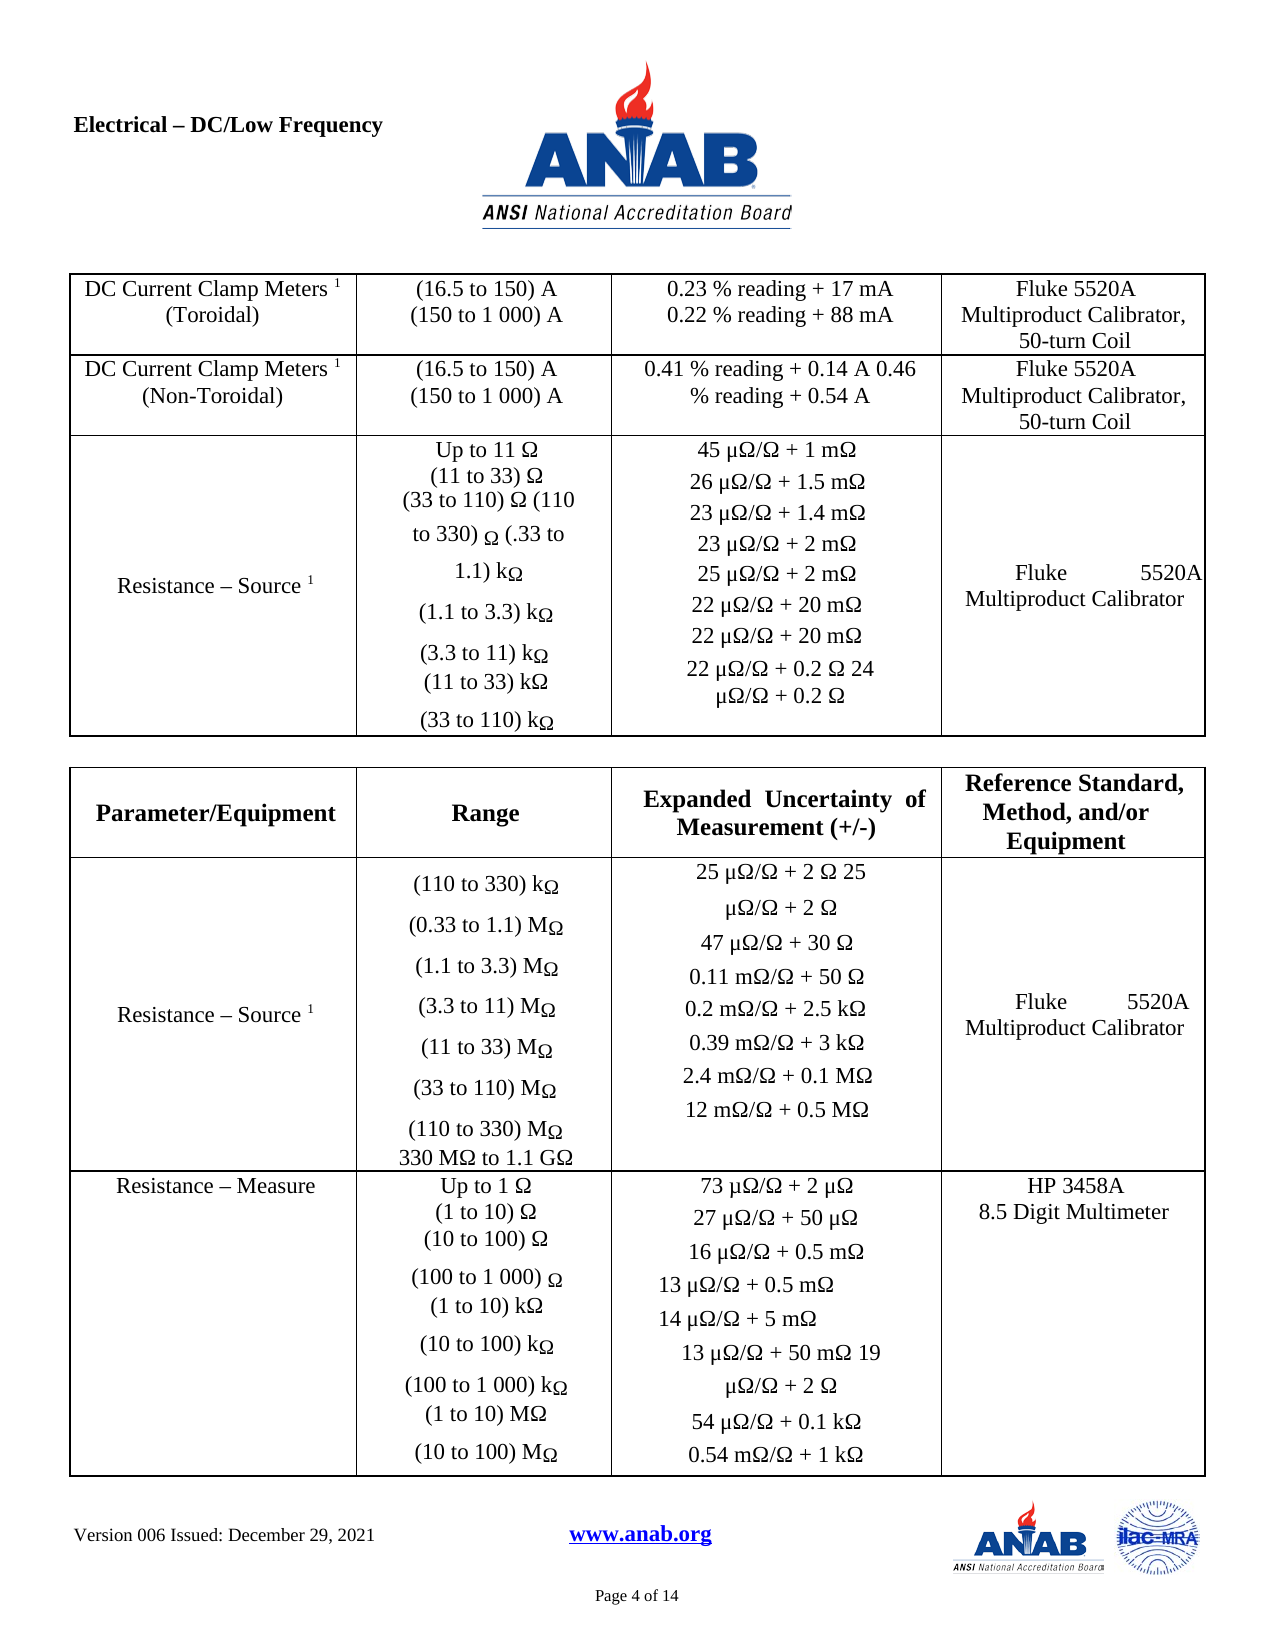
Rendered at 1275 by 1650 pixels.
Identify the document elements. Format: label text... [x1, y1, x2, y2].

table_cell (110 to 330) kΩ (0.33 to 1.1) MΩ (1.1 to 3.3) MΩ (3.3 to 11) MΩ (11 to 33) MΩ (33 to 110) MΩ (110 to 330) MΩ 330 MΩ to 1.1 GΩ [357, 858, 611, 1170]
table_header Range [357, 768, 611, 857]
table_cell (16.5 to 150) A (150 to 1 000) A [357, 356, 611, 434]
table_cell Up to 11 Ω (11 to 33) Ω (33 to 110) Ω (110 to 330) Ω (.33 to 1.1) kΩ (1.1 to 3.3) kΩ (3.3 to 11) kΩ (11 to 33) kΩ (33 to 110) kΩ [357, 436, 611, 735]
table_cell DC Current Clamp Meters 1 (Toroidal) [71, 275, 356, 354]
table_cell Fluke 5520A Multiproduct Calibrator [942, 436, 1204, 735]
table_cell DC Current Clamp Meters 1 (Non-Toroidal) [71, 356, 356, 434]
picture [482, 60, 792, 229]
table_cell 0.41 % reading + 0.14 A 0.46 % reading + 0.54 A [612, 356, 941, 434]
table_cell 0.23 % reading + 17 mA 0.22 % reading + 88 mA [612, 275, 941, 354]
table_header Parameter/Equipment [71, 768, 356, 857]
table_cell Fluke 5520A Multiproduct Calibrator, 50-turn Coil [942, 356, 1204, 434]
table_header Expanded Uncertainty of Measurement (+/-) [612, 768, 941, 857]
table_cell Fluke 5520A Multiproduct Calibrator [942, 858, 1204, 1170]
table_cell HP 3458A 8.5 Digit Multimeter [942, 1172, 1204, 1475]
table_header Reference Standard, Method, and/or Equipment [942, 768, 1204, 857]
table_cell Resistance – Measure [71, 1172, 356, 1475]
table_cell Resistance – Source 1 [71, 858, 356, 1170]
picture [953, 1499, 1104, 1574]
picture [1114, 1499, 1200, 1575]
table_cell Fluke 5520A Multiproduct Calibrator, 50-turn Coil [942, 275, 1204, 354]
table_cell 25 μΩ/Ω + 2 Ω 25 μΩ/Ω + 2 Ω 47 μΩ/Ω + 30 Ω 0.11 mΩ/Ω + 50 Ω 0.2 mΩ/Ω + 2.5 kΩ 0.39 mΩ/Ω + 3 kΩ 2.4 mΩ/Ω + 0.1 MΩ 12 mΩ/Ω + 0.5 MΩ [612, 858, 941, 1170]
table_cell 45 μΩ/Ω + 1 mΩ 26 μΩ/Ω + 1.5 mΩ 23 μΩ/Ω + 1.4 mΩ 23 μΩ/Ω + 2 mΩ 25 μΩ/Ω + 2 mΩ 22 μΩ/Ω + 20 mΩ 22 μΩ/Ω + 20 mΩ 22 μΩ/Ω + 0.2 Ω 24 μΩ/Ω + 0.2 Ω [612, 436, 941, 735]
table_cell (16.5 to 150) A (150 to 1 000) A [357, 275, 611, 354]
table_cell Resistance – Source 1 [71, 436, 356, 735]
